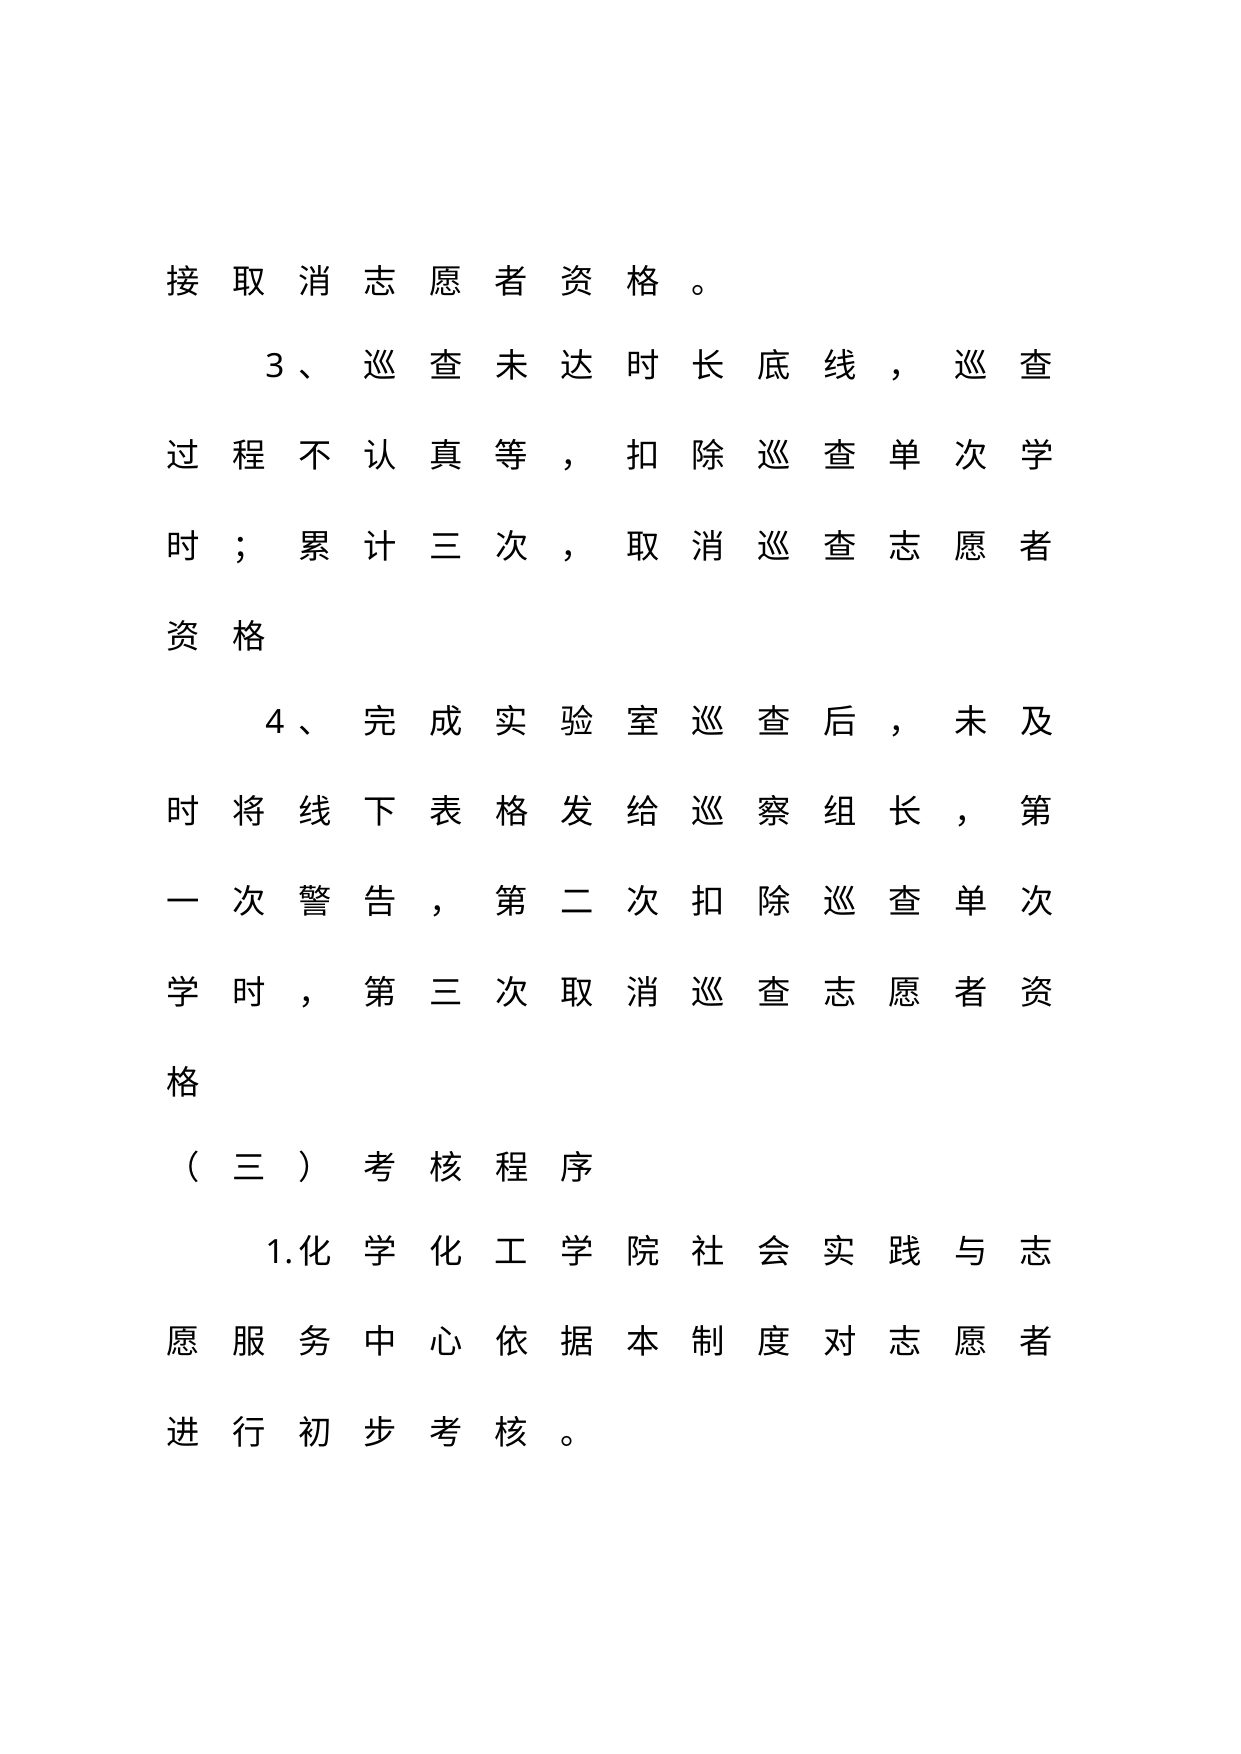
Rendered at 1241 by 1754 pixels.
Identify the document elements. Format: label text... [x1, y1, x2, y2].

text 3、巡查未达时长底线，巡查过程不认真等，扣除巡查单次学时；累计三次，取消巡查志愿者资格 [167, 333, 1085, 664]
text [167, 248, 1085, 309]
text 1.化学化工学院社会实践与志愿服务中心依据本制度对志愿者进行初步考核。 [167, 1219, 1085, 1460]
text （三）考核程序 [167, 1134, 1085, 1195]
text 4、完成实验室巡查后，未及时将线下表格发给巡察组长，第一次警告，第二次扣除巡查单次学时，第三次取消巡查志愿者资格 [167, 688, 1085, 1110]
